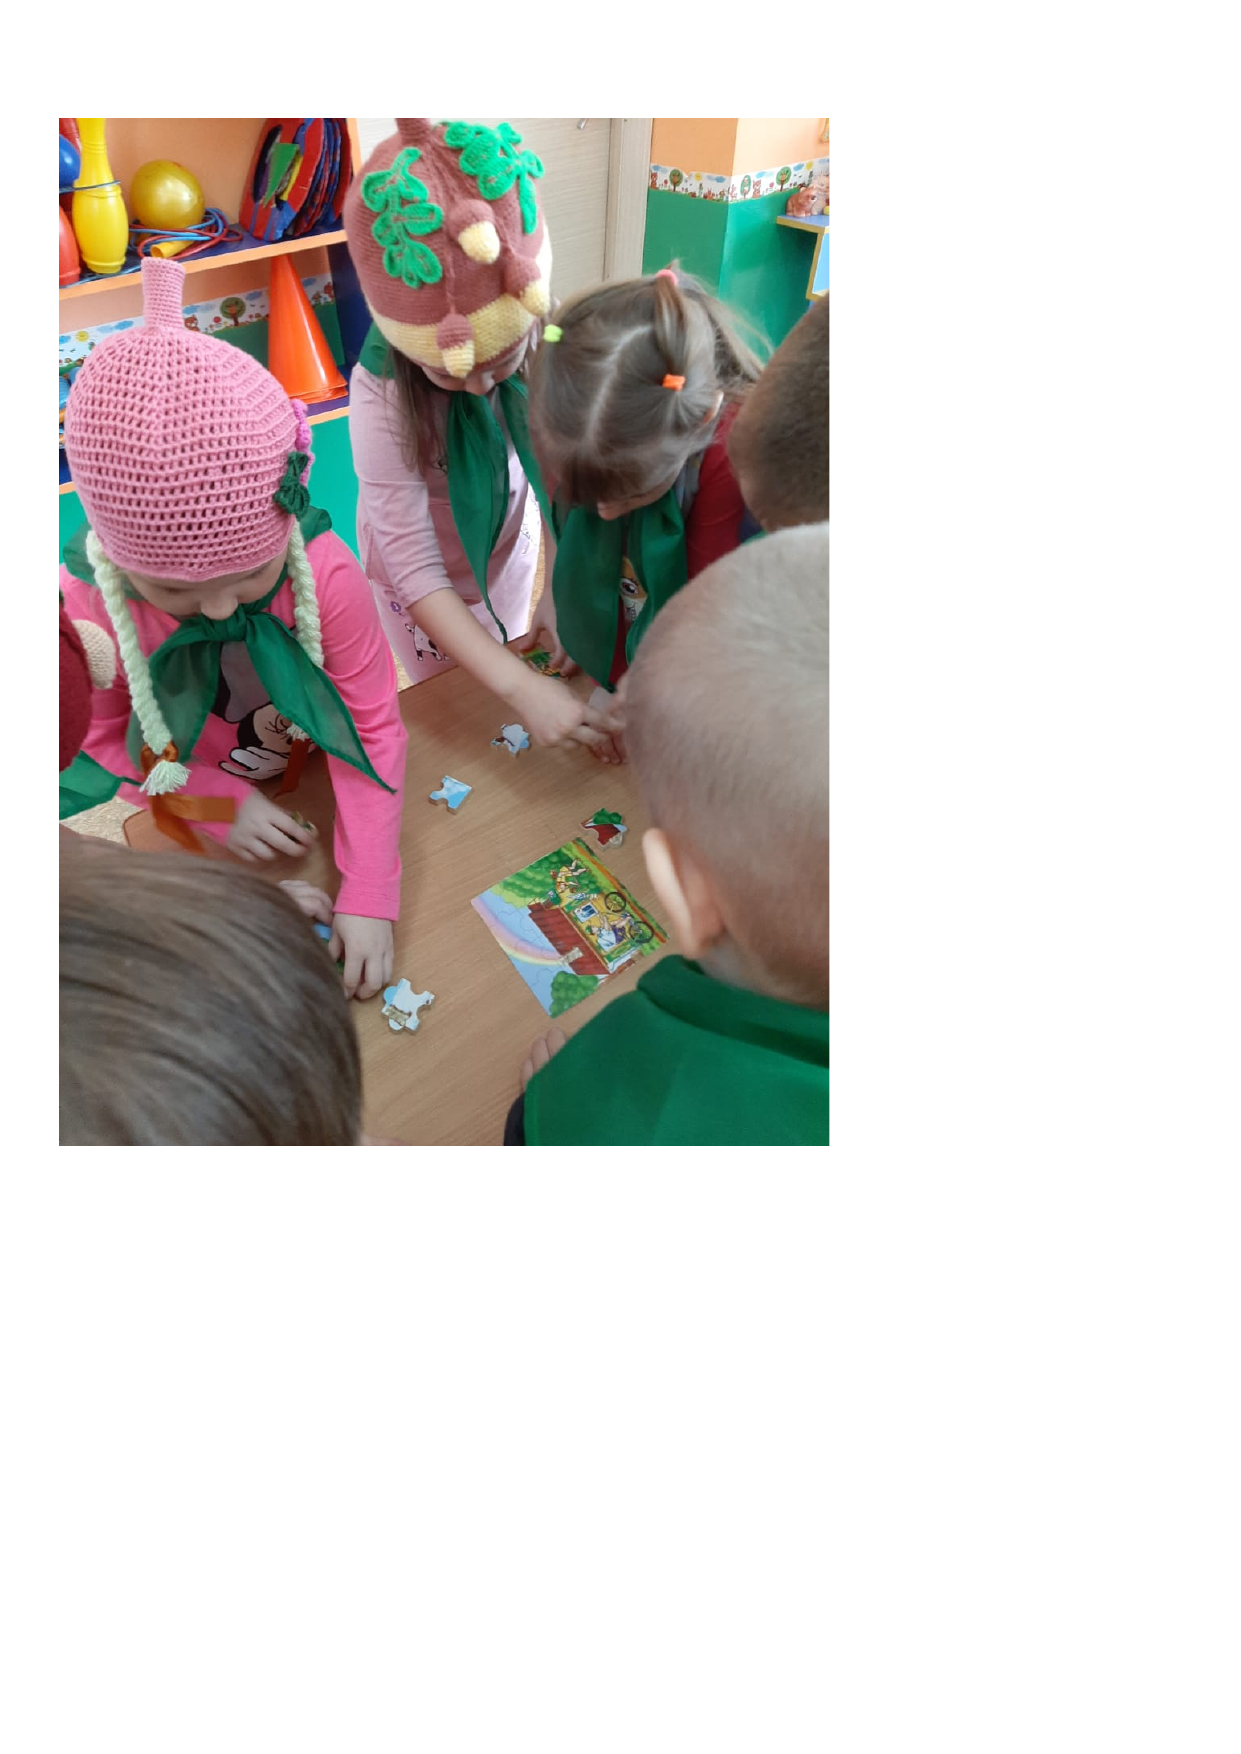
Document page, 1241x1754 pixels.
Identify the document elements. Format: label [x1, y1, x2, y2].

picture [59, 118, 830, 1146]
